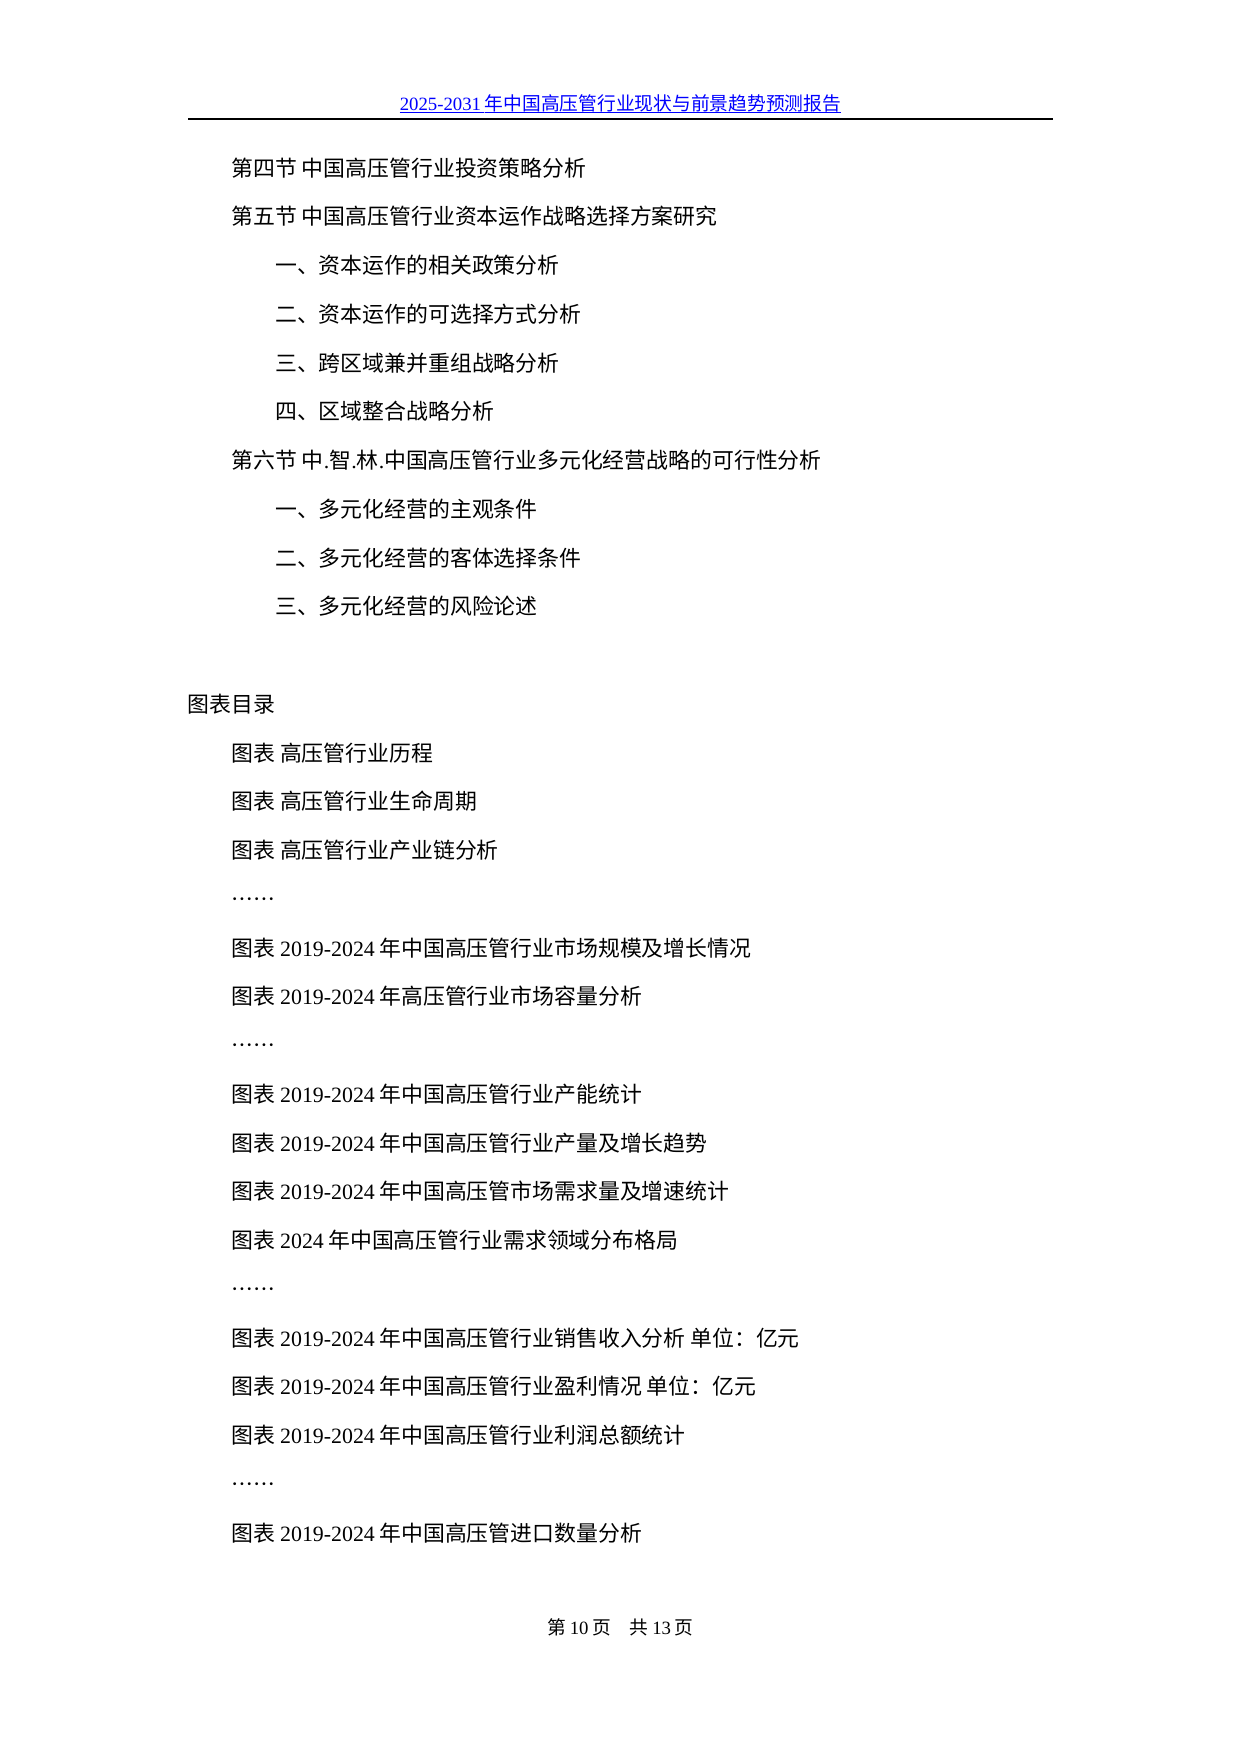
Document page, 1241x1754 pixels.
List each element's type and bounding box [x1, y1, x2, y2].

text [187, 150, 1053, 1548]
